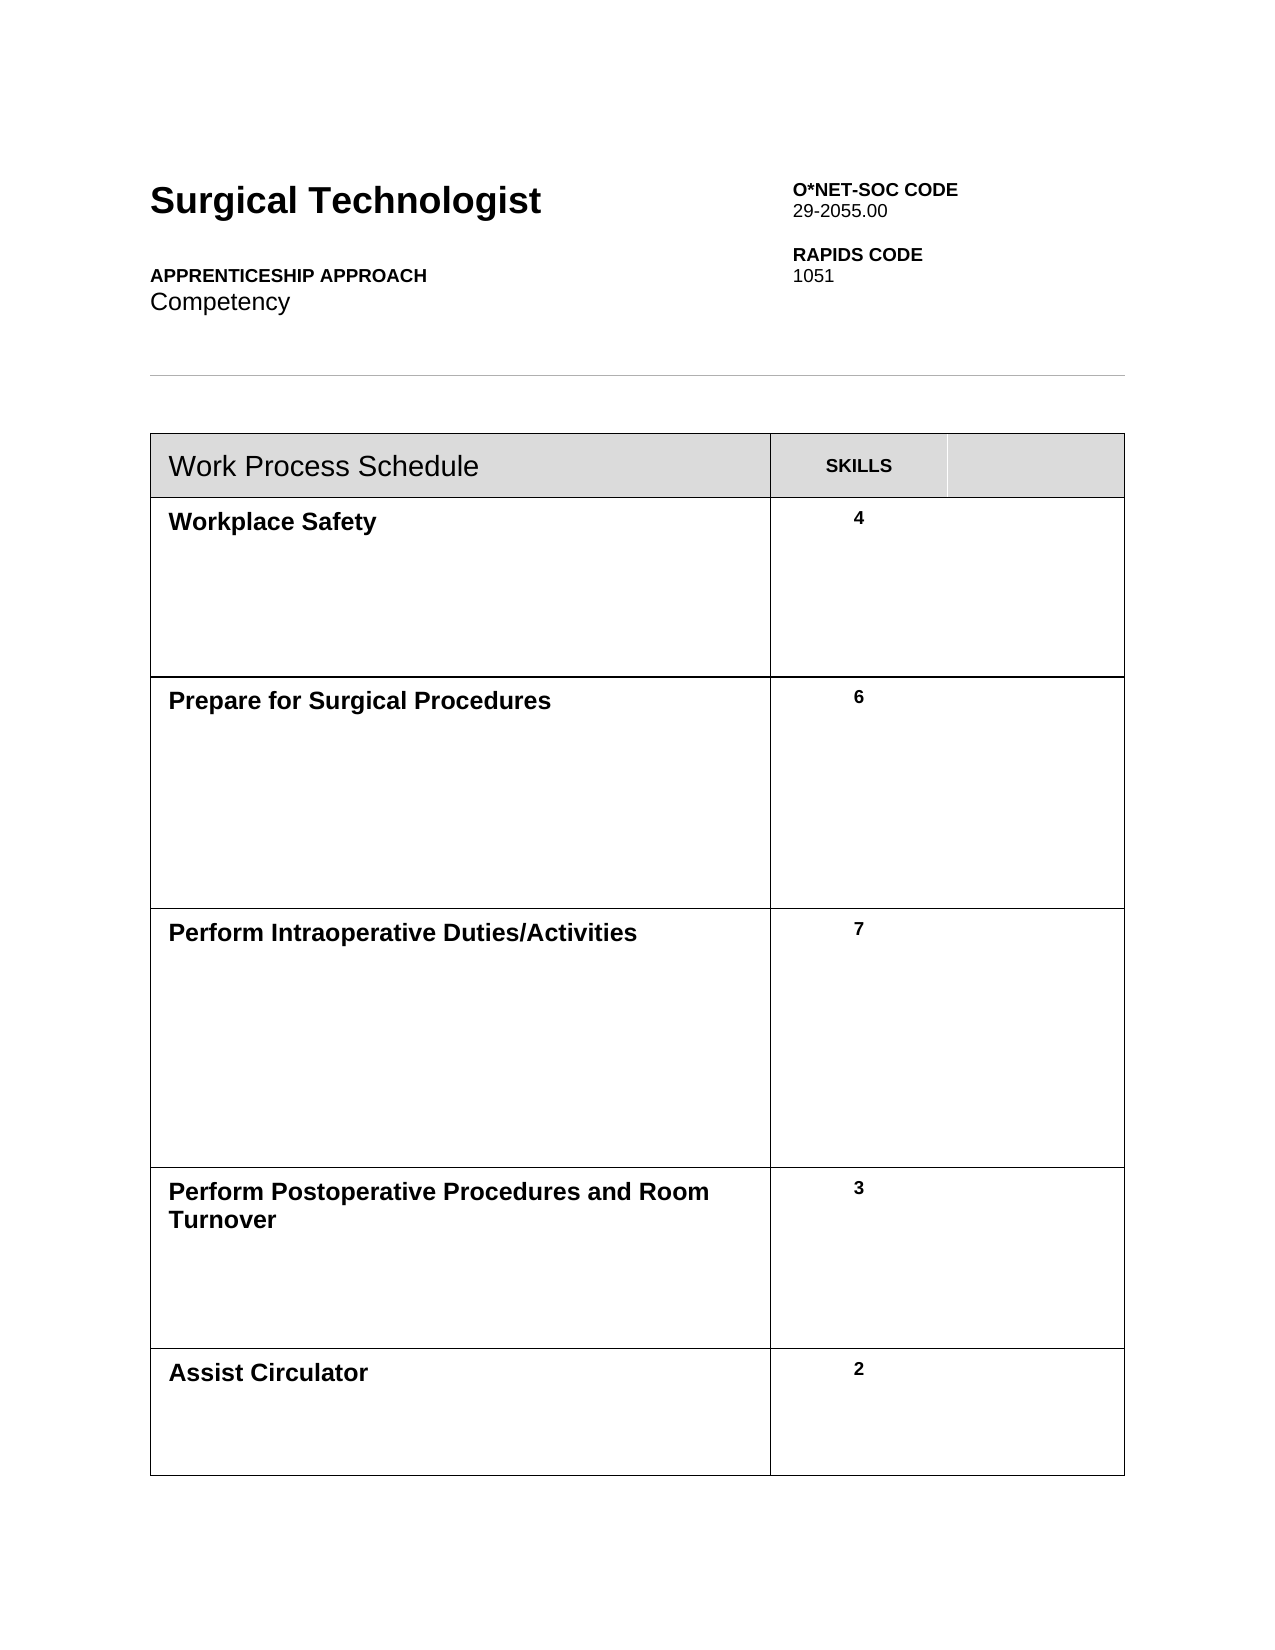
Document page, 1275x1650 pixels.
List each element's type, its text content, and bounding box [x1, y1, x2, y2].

text Surgical Technologist [150, 179, 719, 222]
table_cell [948, 1168, 1124, 1348]
table_cell Assist Circulator Assist with/provide patient care Assist with supplies and equipment [151, 1349, 770, 1475]
table_header SKILLS [771, 434, 947, 497]
text 1051 [793, 265, 1125, 287]
text APPRENTICESHIP APPROACH [150, 265, 719, 287]
table_cell [948, 909, 1124, 1167]
text O*NET-SOC CODE [793, 179, 1125, 200]
table_cell [948, 1349, 1124, 1475]
table_cell Perform Postoperative Procedures and Room Turnover Conduct postoperative patient care Dispose of waste Conduct room turnover after surgery [151, 1168, 770, 1348]
table_cell Prepare for Surgical Procedures Prepare the operating room environment according to the surgical procedure Prepare for the specific procedure Establish sterile field Take preoperative precautions Prepare the patient and surgical team Participate in surgical time out [151, 678, 770, 908]
table_cell 6 [771, 678, 947, 908]
table_header Work Process Schedule [151, 434, 770, 497]
table_header [948, 434, 1124, 497]
text Competency [150, 287, 719, 315]
table_cell 3 [771, 1168, 947, 1348]
text RAPIDS CODE [793, 243, 1125, 265]
table_cell Perform Intraoperative Duties/Activities Maintain the operating room environment according to surgical procedure Provide the surgical team members with supplies required for the procedure Assemble and test materials and specialty equipment during surgery Anticipate needs during surgery Provide intraoperative assistance when delegated by a surgeon Handle medications, solutions, and specimens appropriately Perform closing sponge, needle, and instrument counts [151, 909, 770, 1167]
text 29-2055.00 [793, 200, 1125, 222]
table_cell Workplace Safety Identify hazards associated with the workplace and record and report in accordance with organizational procedure. Understand all workplace safety requirements at all times. Understand and maintain all organizational security arrangements and approved procedures. Understand and comply with all emergency procedures in accordance with organizational policy. [151, 498, 770, 676]
table_cell [948, 678, 1124, 908]
table_cell 7 [771, 909, 947, 1167]
table_cell 2 [771, 1349, 947, 1475]
table_cell [948, 498, 1124, 676]
table_cell 4 [771, 498, 947, 676]
